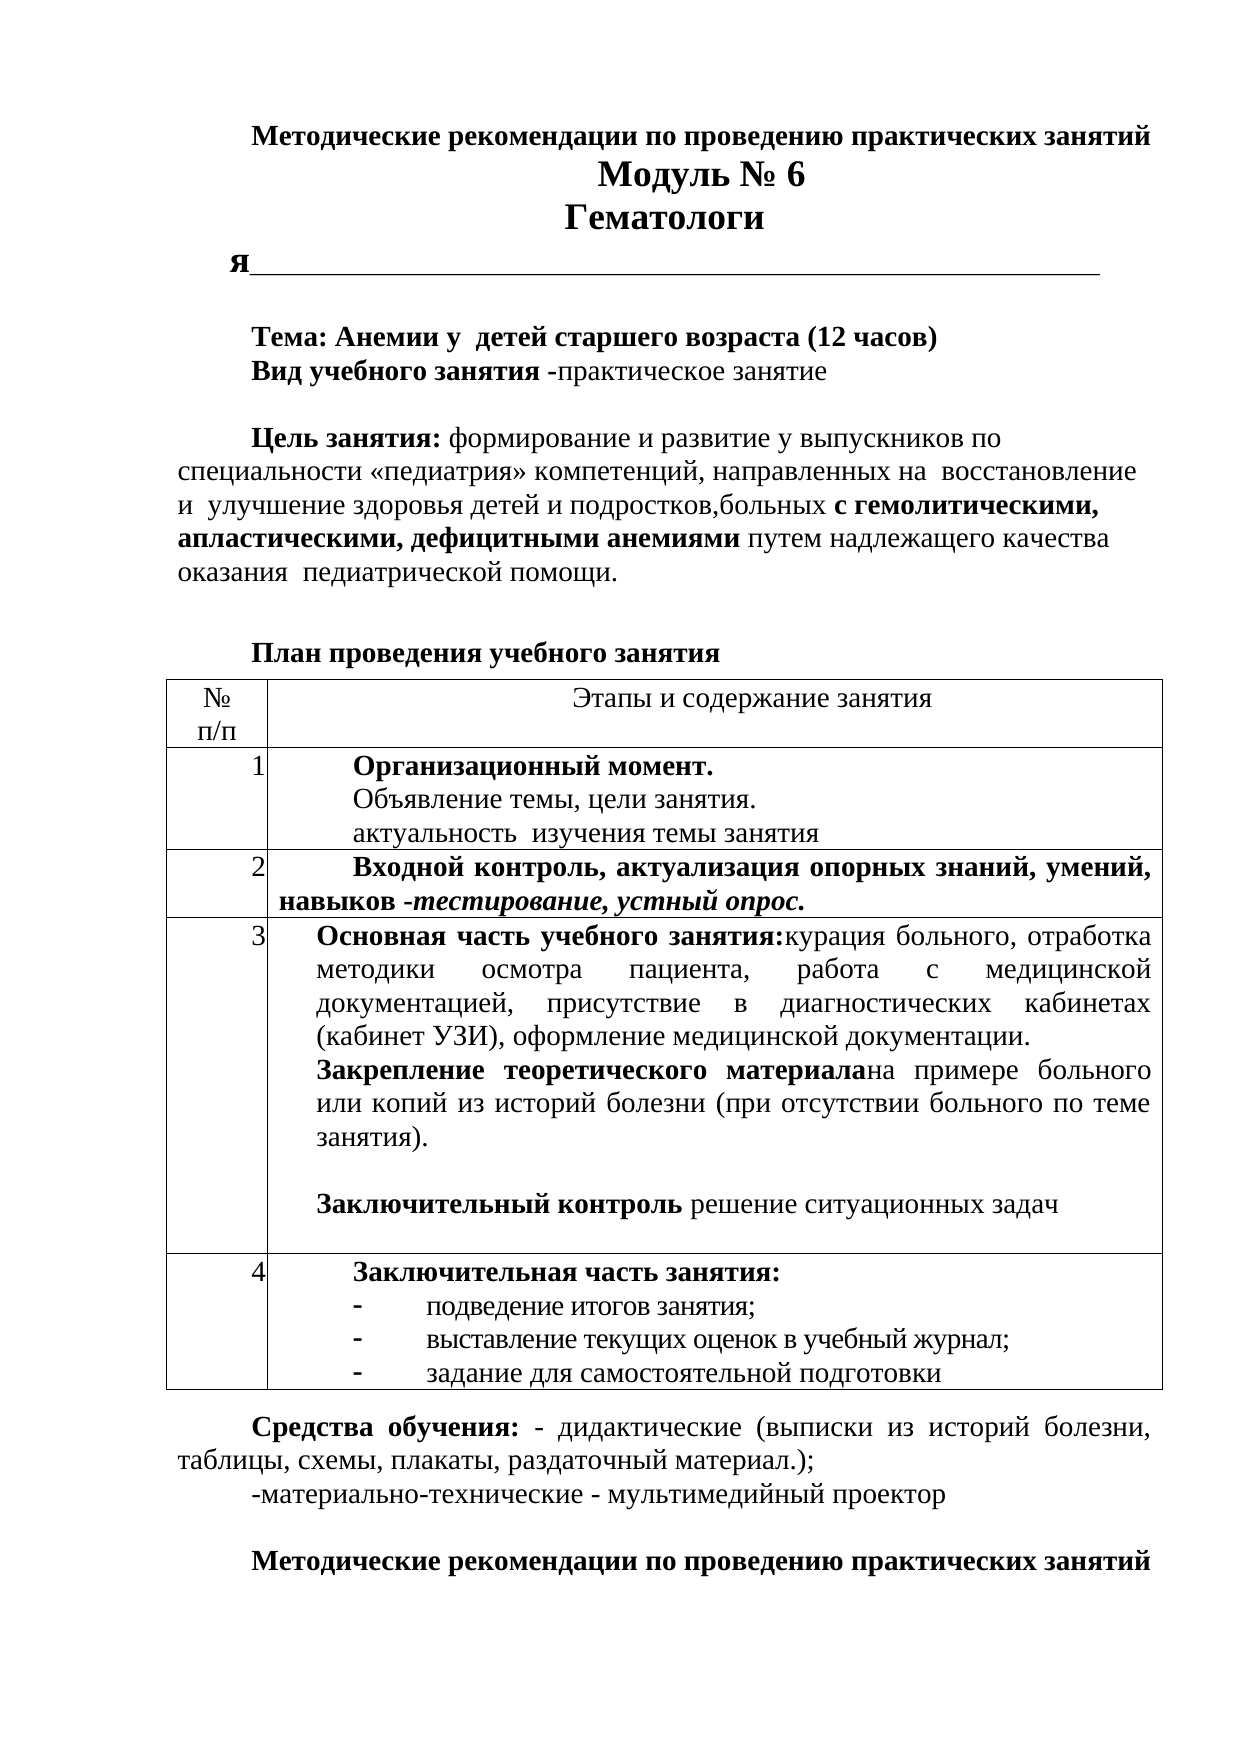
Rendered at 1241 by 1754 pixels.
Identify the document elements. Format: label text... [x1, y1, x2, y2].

table_cell Основная часть учебного занятия:курация больного, отработка методики осмотра пациента, работа с медицинской документацией, присутствие в диагностических кабинетах (кабинет УЗИ), оформление медицинской документации. Закрепление теоретического материалана примере больного или копий из историй болезни (при отсутствии больного по теме занятия). Заключительный контроль решение ситуационных задач [268, 918, 1162, 1253]
table_cell Входной контроль, актуализация опорных знаний, умений, навыков -тестирование, устный опрос. [268, 850, 1162, 917]
text -материально-технические - мультимедийный проектор [177, 1476, 1152, 1509]
text Модуль № 6 Гематология____________________________________________________________________ [177, 152, 1152, 281]
table_header Этапы и содержание занятия [268, 680, 1162, 747]
text Вид учебного занятия -практическое занятие [177, 353, 1152, 386]
table_cell Заключительная часть занятия: подведение итогов занятия; выставление текущих оценок в учебный журнал; задание для самостоятельной подготовки [268, 1254, 1162, 1389]
text Методические рекомендации по проведению практических занятий [177, 118, 1152, 152]
text Средства обучения: - дидактические (выписки из историй болезни, таблицы, схемы, плакаты, раздаточный материал.); [177, 1409, 1152, 1476]
text Методические рекомендации по проведению практических занятий [177, 1543, 1152, 1577]
table_cell Организационный момент. Объявление темы, цели занятия. актуальность изучения темы занятия [268, 748, 1162, 848]
table_cell 2 [167, 850, 267, 917]
table_cell 3 [167, 918, 267, 1253]
text Цель занятия: формирование и развитие у выпускников по специальности «педиатрия» компетенций, направленных на восстановление и улучшение здоровья детей и подростков,больных с гемолитическими, апластическими, дефицитными анемиями путем надлежащего качества оказания педиатрической помощи. [177, 420, 1152, 588]
table_cell 4 [167, 1254, 267, 1389]
text План проведения учебного занятия [177, 636, 1152, 669]
table_cell 1 [167, 748, 267, 848]
table_header № п/п [167, 680, 267, 747]
text Тема: Анемии у детей старшего возраста (12 часов) [177, 319, 1152, 353]
